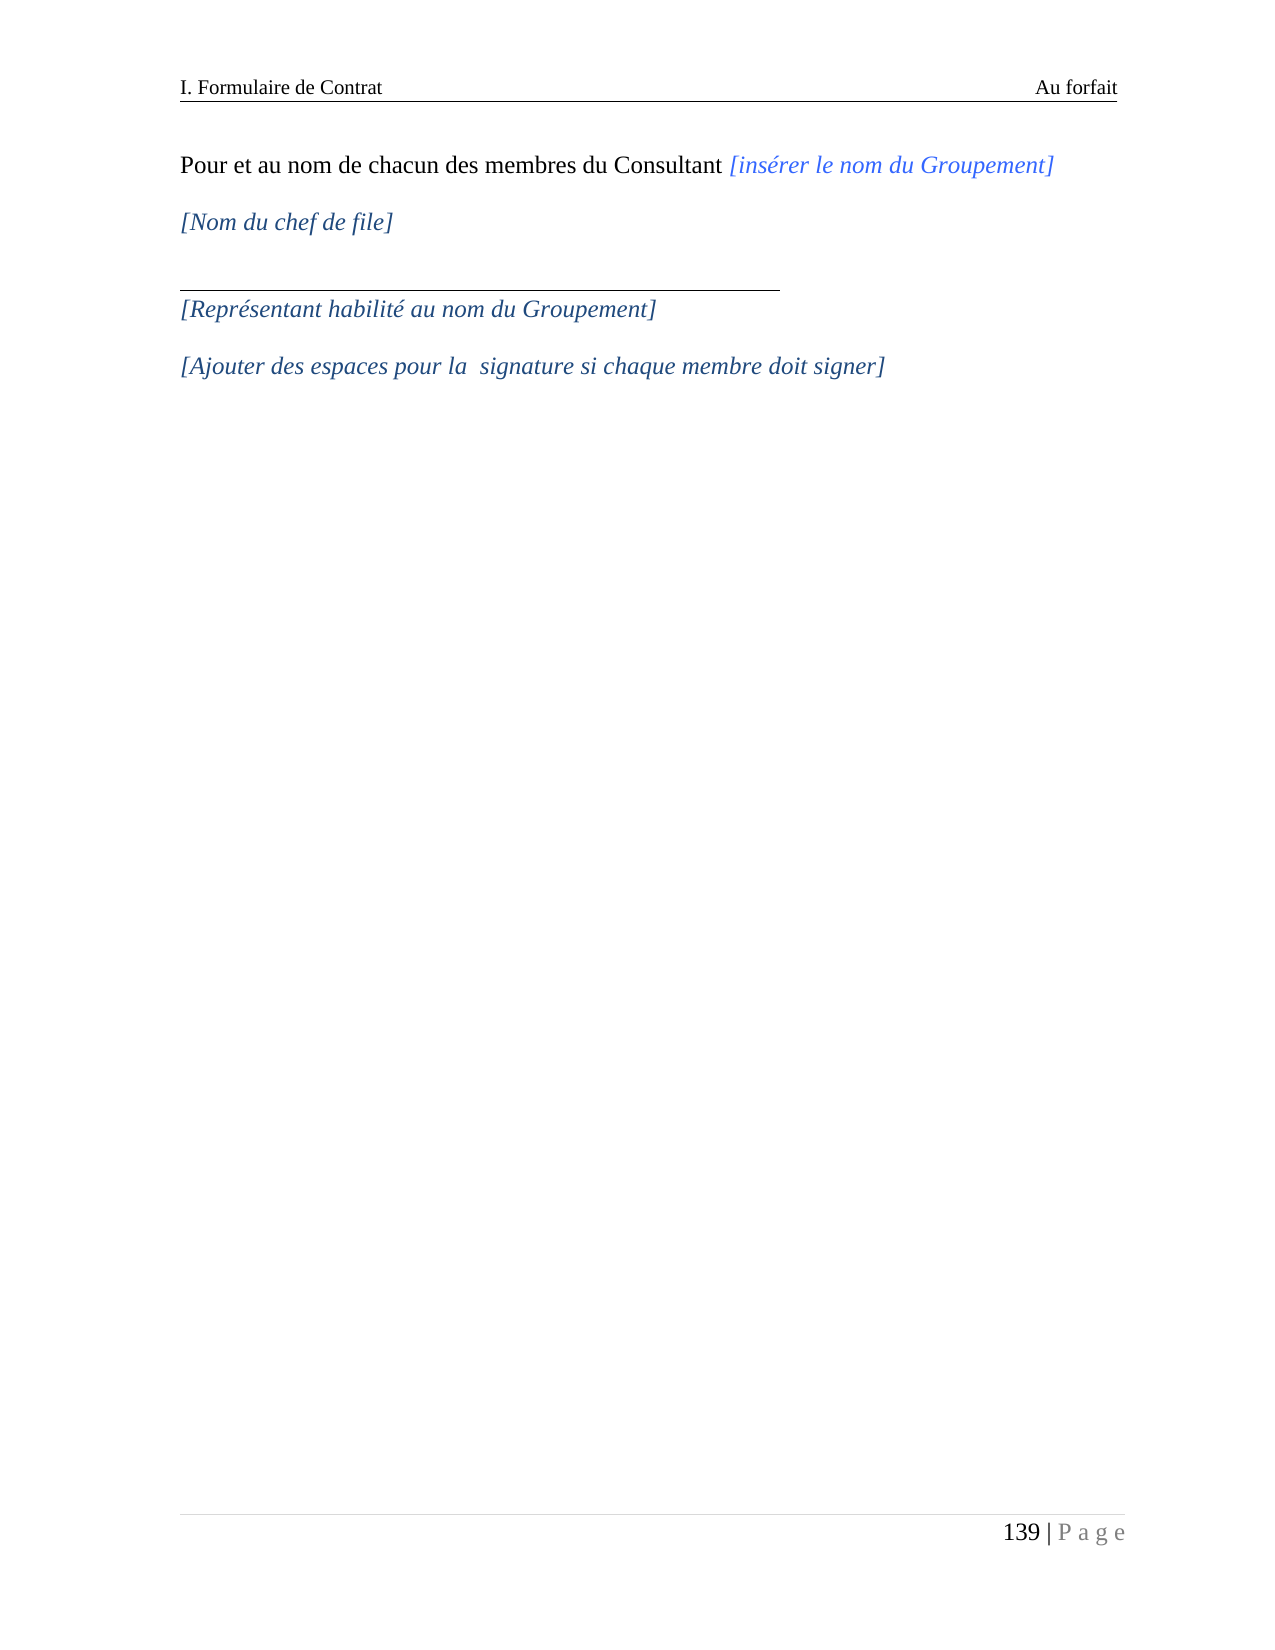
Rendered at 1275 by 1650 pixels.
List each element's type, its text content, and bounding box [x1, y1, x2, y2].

text Pour et au nom de chacun des membres du Consultant [insérer le nom du Groupement] [180, 150, 1125, 179]
text [Nom du chef de file] [180, 207, 1125, 236]
text [Représentant habilité au nom du Groupement] [180, 294, 1125, 322]
text [Ajouter des espaces pour la signature si chaque membre doit signer] [180, 351, 1125, 380]
